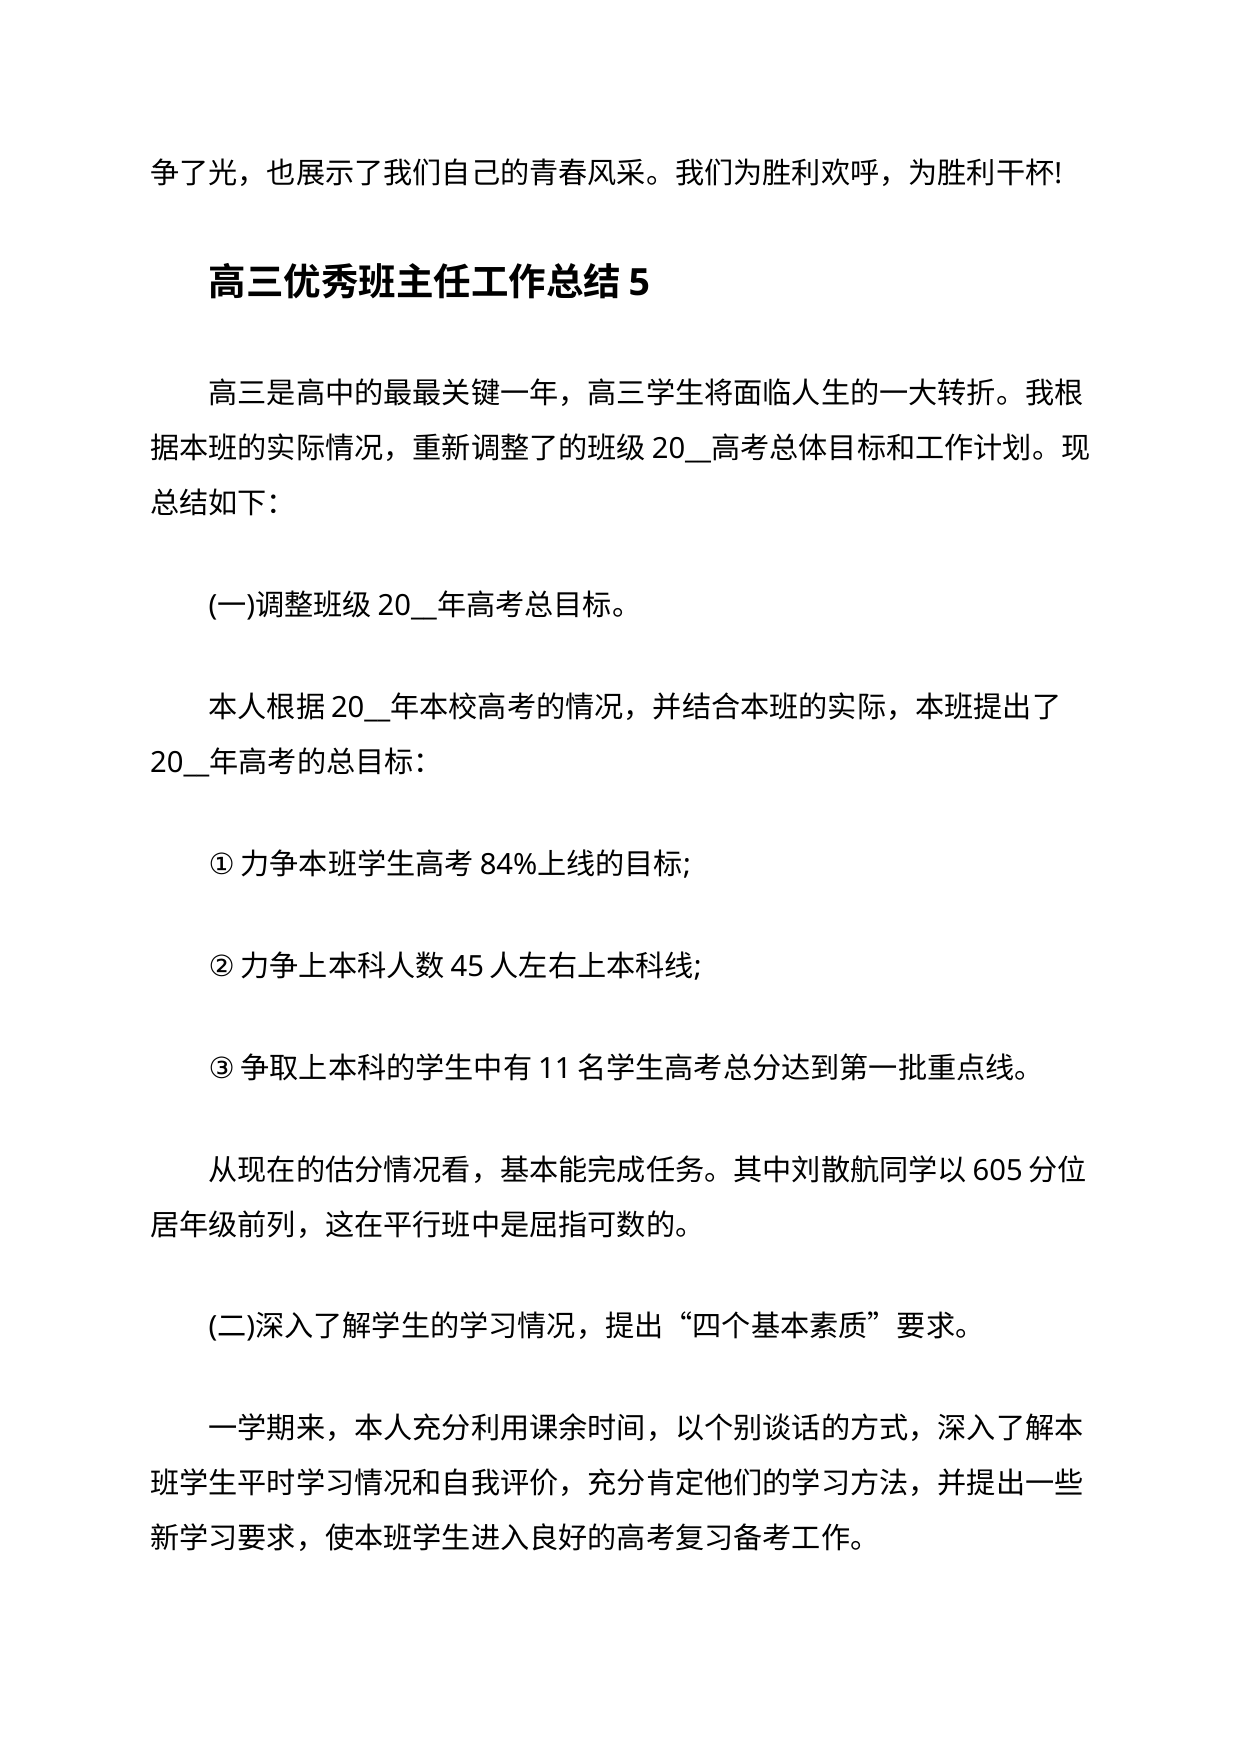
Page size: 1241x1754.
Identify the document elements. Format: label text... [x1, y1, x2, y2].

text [150, 150, 1090, 192]
text (二)深入了解学生的学习情况，提出“四个基本素质”要求。 [150, 1303, 1090, 1345]
text 高三优秀班主任工作总结5 [150, 252, 1090, 306]
text 从现在的估分情况看，基本能完成任务。其中刘散航同学以605分位居年级前列，这在平行班中是屈指可数的。 [150, 1146, 1090, 1243]
text (一)调整班级20__年高考总目标。 [150, 581, 1090, 624]
text 高三是高中的最最关键一年，高三学生将面临人生的一大转折。我根据本班的实际情况，重新调整了的班级20__高考总体目标和工作计划。现总结如下： [150, 369, 1090, 522]
text 本人根据20__年本校高考的情况，并结合本班的实际，本班提出了20__年高考的总目标： [150, 683, 1090, 781]
text 一学期来，本人充分利用课余时间，以个别谈话的方式，深入了解本班学生平时学习情况和自我评价，充分肯定他们的学习方法，并提出一些新学习要求，使本班学生进入良好的高考复习备考工作。 [150, 1405, 1090, 1557]
text ②力争上本科人数45人左右上本科线; [150, 942, 1090, 984]
text ①力争本班学生高考84%上线的目标; [150, 840, 1090, 883]
text ③争取上本科的学生中有11名学生高考总分达到第一批重点线。 [150, 1044, 1090, 1087]
